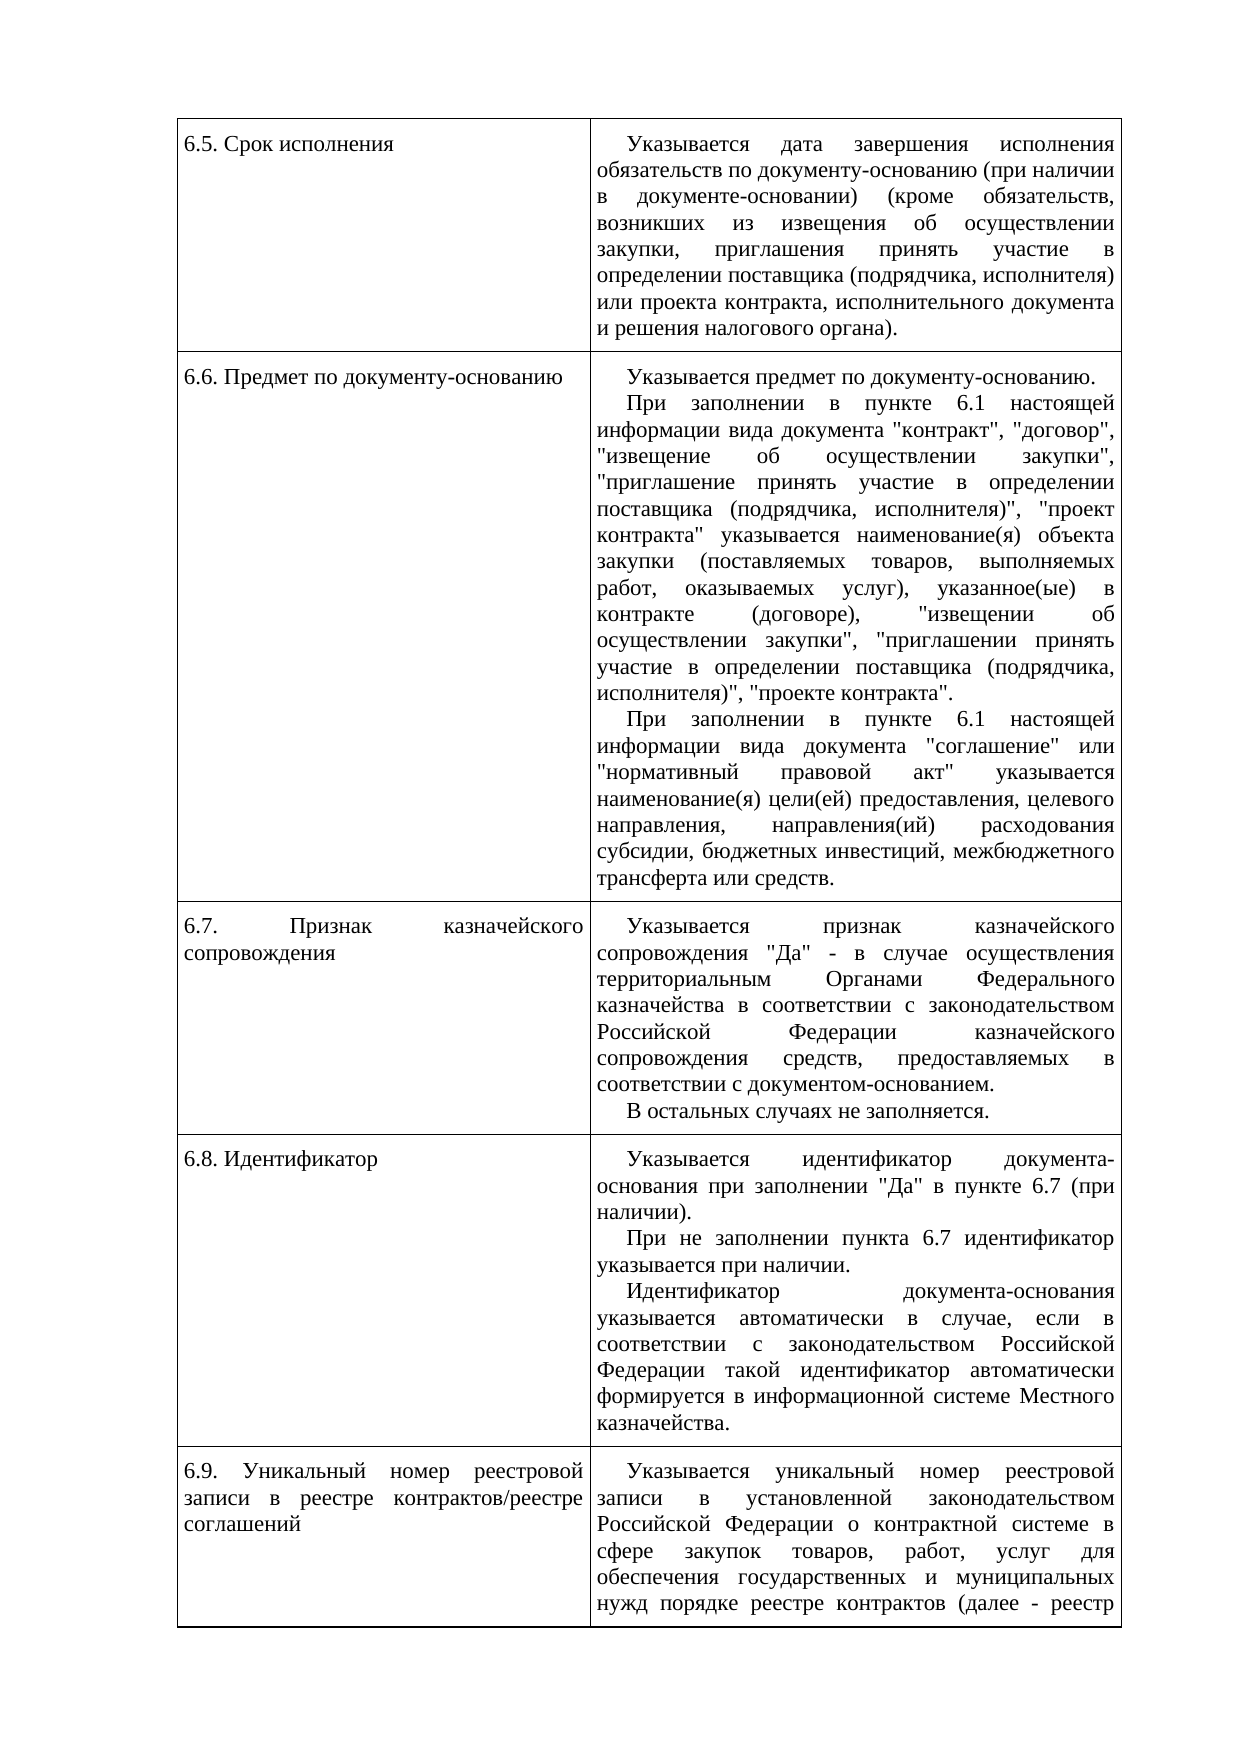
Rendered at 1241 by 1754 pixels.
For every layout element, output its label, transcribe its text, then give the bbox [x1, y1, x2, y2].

table_cell 6.7. Признак казначейского сопровождения [178, 902, 590, 1134]
table_cell Указывается признак казначейского сопровождения "Да" - в случае осуществления территориальным Органами Федерального казначейства в соответствии с законодательством Российской Федерации казначейского сопровождения средств, предоставляемых в соответствии с документом-основанием. В остальных случаях не заполняется. [591, 902, 1121, 1134]
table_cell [591, 1447, 1121, 1626]
table_cell 6.8. Идентификатор [178, 1135, 590, 1446]
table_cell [178, 1447, 590, 1626]
table_cell 6.6. Предмет по документу-основанию [178, 352, 590, 901]
table_cell Указывается дата завершения исполнения обязательств по документу-основанию (при наличии в документе-основании) (кроме обязательств, возникших из извещения об осуществлении закупки, приглашения принять участие в определении поставщика (подрядчика, исполнителя) или проекта контракта, исполнительного документа и решения налогового органа). [591, 119, 1121, 351]
table_cell Указывается предмет по документу-основанию. При заполнении в пункте 6.1 настоящей информации вида документа "контракт", "договор", "извещение об осуществлении закупки", "приглашение принять участие в определении поставщика (подрядчика, исполнителя)", "проект контракта" указывается наименование(я) объекта закупки (поставляемых товаров, выполняемых работ, оказываемых услуг), указанное(ые) в контракте (договоре), "извещении об осуществлении закупки", "приглашении принять участие в определении поставщика (подрядчика, исполнителя)", "проекте контракта". При заполнении в пункте 6.1 настоящей информации вида документа "соглашение" или "нормативный правовой акт" указывается наименование(я) цели(ей) предоставления, целевого направления, направления(ий) расходования субсидии, бюджетных инвестиций, межбюджетного трансферта или средств. [591, 352, 1121, 901]
table_cell Указывается идентификатор документа-основания при заполнении "Да" в пункте 6.7 (при наличии). При не заполнении пункта 6.7 идентификатор указывается при наличии. Идентификатор документа-основания указывается автоматически в случае, если в соответствии с законодательством Российской Федерации такой идентификатор автоматически формируется в информационной системе Местного казначейства. [591, 1135, 1121, 1446]
table_cell 6.5. Срок исполнения [178, 119, 590, 351]
